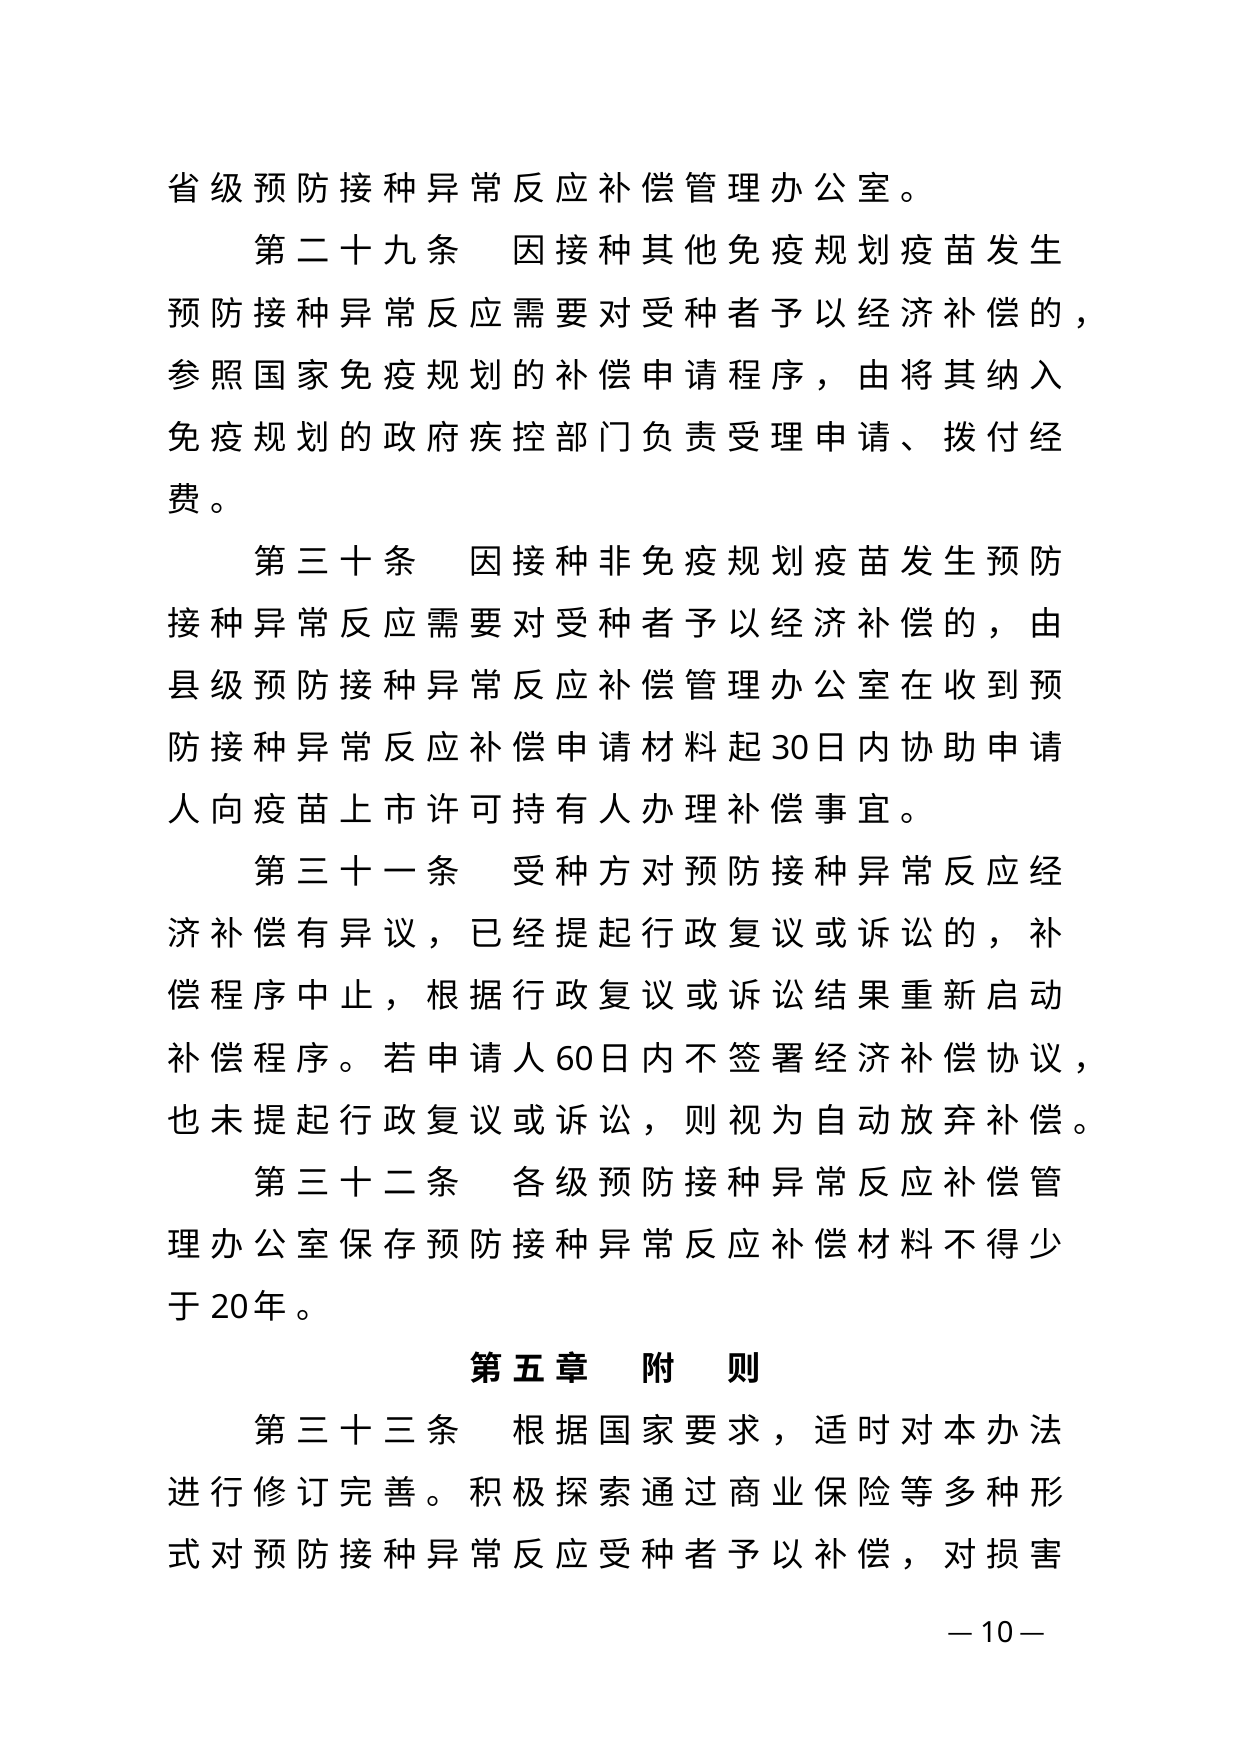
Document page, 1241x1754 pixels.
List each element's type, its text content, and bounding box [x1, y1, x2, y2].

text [167, 1397, 1073, 1583]
text 第三十条 因接种非免疫规划疫苗发生预防接种异常反应需要对受种者予以经济补偿的，由县级预防接种异常反应补偿管理办公室在收到预防接种异常反应补偿申请材料起30日内协助申请人向疫苗上市许可持有人办理补偿事宜。 [167, 528, 1073, 838]
text 第三十一条 受种方对预防接种异常反应经济补偿有异议，已经提起行政复议或诉讼的，补偿程序中止，根据行政复议或诉讼结果重新启动补偿程序。若申请人60日内不签署经济补偿协议，也未提起行政复议或诉讼，则视为自动放弃补偿。 [167, 838, 1073, 1149]
text 第五章 附 则 [167, 1335, 1073, 1397]
text 第三十二条 各级预防接种异常反应补偿管理办公室保存预防接种异常反应补偿材料不得少于20年。 [167, 1149, 1073, 1335]
text 第二十九条 因接种其他免疫规划疫苗发生预防接种异常反应需要对受种者予以经济补偿的，参照国家免疫规划的补偿申请程序，由将其纳入免疫规划的政府疾控部门负责受理申请、拨付经费。 [167, 217, 1073, 528]
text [167, 155, 1073, 217]
